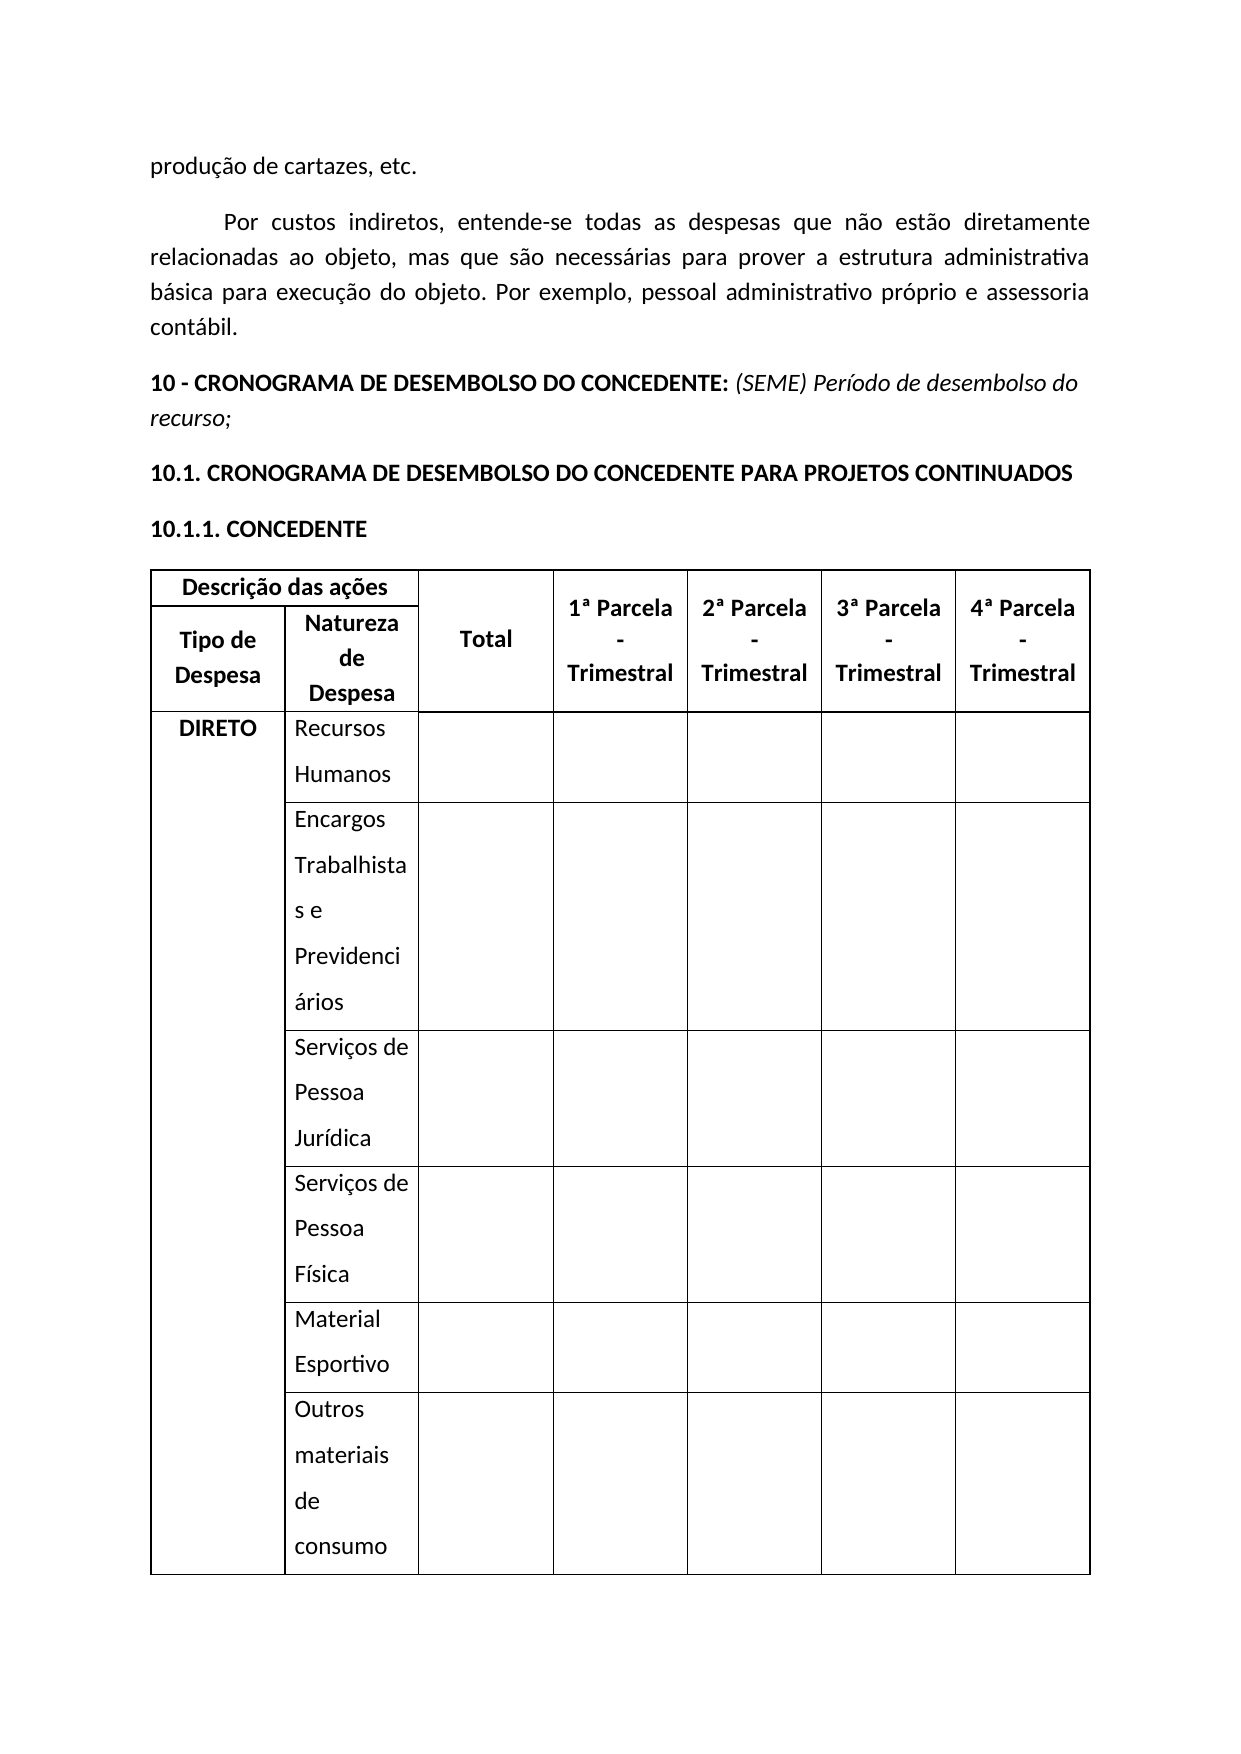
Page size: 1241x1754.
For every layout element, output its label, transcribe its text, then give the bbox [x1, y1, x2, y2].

table_cell Recursos Humanos [286, 712, 418, 802]
table_cell Natureza de Despesa [286, 607, 418, 711]
table_cell [419, 1303, 553, 1392]
table_cell Outros materiais de consumo [286, 1393, 418, 1574]
table_header 1ª Parcela - Trimestral [554, 571, 687, 711]
table_cell [956, 803, 1089, 1029]
table_cell [822, 1031, 955, 1166]
table_cell [554, 1167, 687, 1302]
table_cell Serviços de Pessoa Física [286, 1167, 418, 1302]
table_cell [956, 1031, 1089, 1166]
table_cell [419, 713, 553, 802]
table_cell [822, 1167, 955, 1302]
text Por custos indiretos, entende-se todas as despesas que não estão diretamente relacionadas ao objeto, mas que são necessárias para prover a estrutura administrativa básica para execução do objeto. Por exemplo, pessoal administrativo próprio e assessoria contábil. [150, 206, 1090, 341]
table_cell Serviços de Pessoa Jurídica [286, 1031, 418, 1166]
table_cell [554, 1393, 687, 1574]
table_cell [956, 1167, 1089, 1302]
table_cell Material Esportivo [286, 1303, 418, 1392]
table_cell [688, 1031, 821, 1166]
table_cell [554, 1031, 687, 1166]
table_header 2ª Parcela - Trimestral [688, 571, 821, 711]
table_cell [419, 803, 553, 1029]
table_cell [554, 1303, 687, 1392]
table_header Descrição das ações [152, 571, 418, 605]
table_cell [688, 713, 821, 802]
table_cell [822, 1393, 955, 1574]
table_cell [822, 1303, 955, 1392]
table_cell [822, 713, 955, 802]
table_cell [956, 713, 1089, 802]
table_cell [688, 803, 821, 1029]
table_cell [956, 1393, 1089, 1574]
table_cell DIRETO [152, 712, 284, 1574]
table_cell [688, 1393, 821, 1574]
text 10.1. CRONOGRAMA DE DESEMBOLSO DO CONCEDENTE PARA PROJETOS CONTINUADOS [150, 457, 1090, 488]
text 10.1.1. CONCEDENTE [150, 513, 1090, 544]
table_header 4ª Parcela - Trimestral [956, 571, 1089, 711]
table_cell [688, 1167, 821, 1302]
table_cell [688, 1303, 821, 1392]
table_cell Encargos Trabalhistas e Previdenciários [286, 803, 418, 1029]
table_header Total [419, 571, 553, 711]
table_header 3ª Parcela - Trimestral [822, 571, 955, 711]
table_cell [822, 803, 955, 1029]
table_cell [419, 1031, 553, 1166]
table_cell [554, 803, 687, 1029]
table_cell [419, 1393, 553, 1574]
table_cell [419, 1167, 553, 1302]
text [150, 150, 1090, 181]
text 10 - CRONOGRAMA DE DESEMBOLSO DO CONCEDENTE: (SEME) Período de desembolso do recurso; [150, 367, 1090, 432]
table_cell [554, 713, 687, 802]
table_cell [956, 1303, 1089, 1392]
table_cell Tipo de Despesa [152, 607, 284, 711]
